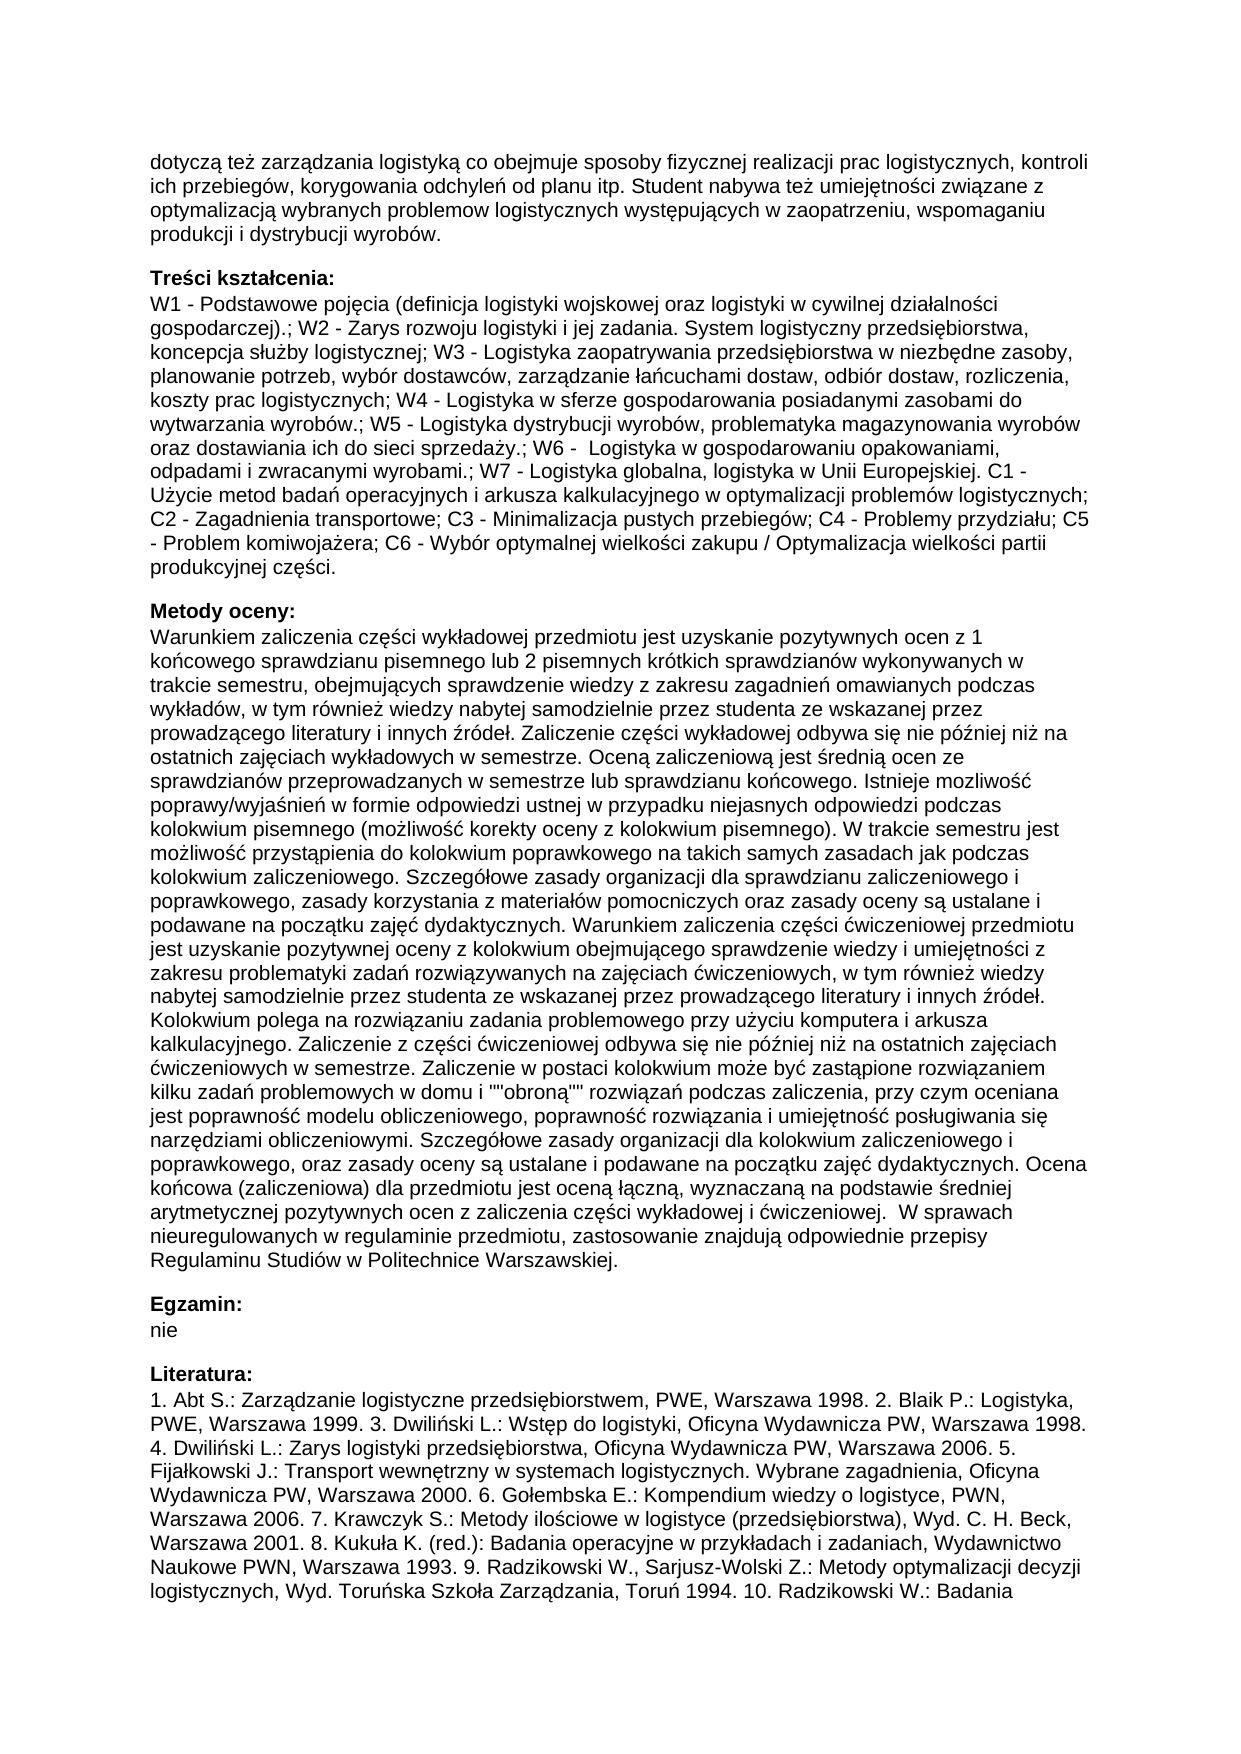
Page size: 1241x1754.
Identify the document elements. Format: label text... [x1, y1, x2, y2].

text Egzamin: [150, 1292, 1090, 1316]
text W1 - Podstawowe pojęcia (definicja logistyki wojskowej oraz logistyki w cywilnej działalności gospodarczej).; W2 - Zarys rozwoju logistyki i jej zadania. System logistyczny przedsiębiorstwa, koncepcja służby logistycznej; W3 - Logistyka zaopatrywania przedsiębiorstwa w niezbędne zasoby, planowanie potrzeb, wybór dostawców, zarządzanie łańcuchami dostaw, odbiór dostaw, rozliczenia, koszty prac logistycznych; W4 - Logistyka w sferze gospodarowania posiadanymi zasobami do wytwarzania wyrobów.; W5 - Logistyka dystrybucji wyrobów, problematyka magazynowania wyrobów oraz dostawiania ich do sieci sprzedaży.; W6 - Logistyka w gospodarowaniu opakowaniami, odpadami i zwracanymi wyrobami.; W7 - Logistyka globalna, logistyka w Unii Europejskiej. C1 - Użycie metod badań operacyjnych i arkusza kalkulacyjnego w optymalizacji problemów logistycznych; C2 - Zagadnienia transportowe; C3 - Minimalizacja pustych przebiegów; C4 - Problemy przydziału; C5 - Problem komiwojażera; C6 - Wybór optymalnej wielkości zakupu / Optymalizacja wielkości partii produkcyjnej części. [150, 292, 1090, 579]
text Treści kształcenia: [150, 266, 1090, 289]
text Literatura: [150, 1361, 1090, 1385]
text Warunkiem zaliczenia części wykładowej przedmiotu jest uzyskanie pozytywnych ocen z 1 końcowego sprawdzianu pisemnego lub 2 pisemnych krótkich sprawdzianów wykonywanych w trakcie semestru, obejmujących sprawdzenie wiedzy z zakresu zagadnień omawianych podczas wykładów, w tym również wiedzy nabytej samodzielnie przez studenta ze wskazanej przez prowadzącego literatury i innych źródeł. Zaliczenie części wykładowej odbywa się nie później niż na ostatnich zajęciach wykładowych w semestrze. Oceną zaliczeniową jest średnią ocen ze sprawdzianów przeprowadzanych w semestrze lub sprawdzianu końcowego. Istnieje mozliwość poprawy/wyjaśnień w formie odpowiedzi ustnej w przypadku niejasnych odpowiedzi podczas kolokwium pisemnego (możliwość korekty oceny z kolokwium pisemnego). W trakcie semestru jest możliwość przystąpienia do kolokwium poprawkowego na takich samych zasadach jak podczas kolokwium zaliczeniowego. Szczegółowe zasady organizacji dla sprawdzianu zaliczeniowego i poprawkowego, zasady korzystania z materiałów pomocniczych oraz zasady oceny są ustalane i podawane na początku zajęć dydaktycznych. Warunkiem zaliczenia części ćwiczeniowej przedmiotu jest uzyskanie pozytywnej oceny z kolokwium obejmującego sprawdzenie wiedzy i umiejętności z zakresu problematyki zadań rozwiązywanych na zajęciach ćwiczeniowych, w tym również wiedzy nabytej samodzielnie przez studenta ze wskazanej przez prowadzącego literatury i innych źródeł. Kolokwium polega na rozwiązaniu zadania problemowego przy użyciu komputera i arkusza kalkulacyjnego. Zaliczenie z części ćwiczeniowej odbywa się nie później niż na ostatnich zajęciach ćwiczeniowych w semestrze. Zaliczenie w postaci kolokwium może być zastąpione rozwiązaniem kilku zadań problemowych w domu i ""obroną"" rozwiązań podczas zaliczenia, przy czym oceniana jest poprawność modelu obliczeniowego, poprawność rozwiązania i umiejętność posługiwania się narzędziami obliczeniowymi. Szczegółowe zasady organizacji dla kolokwium zaliczeniowego i poprawkowego, oraz zasady oceny są ustalane i podawane na początku zajęć dydaktycznych. Ocena końcowa (zaliczeniowa) dla przedmiotu jest oceną łączną, wyznaczaną na podstawie średniej arytmetycznej pozytywnych ocen z zaliczenia części wykładowej i ćwiczeniowej. W sprawach nieuregulowanych w regulaminie przedmiotu, zastosowanie znajdują odpowiednie przepisy Regulaminu Studiów w Politechnice Warszawskiej. [150, 625, 1090, 1272]
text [150, 150, 1090, 246]
text Metody oceny: [150, 599, 1090, 623]
text nie [150, 1318, 1090, 1342]
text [150, 1387, 1090, 1603]
